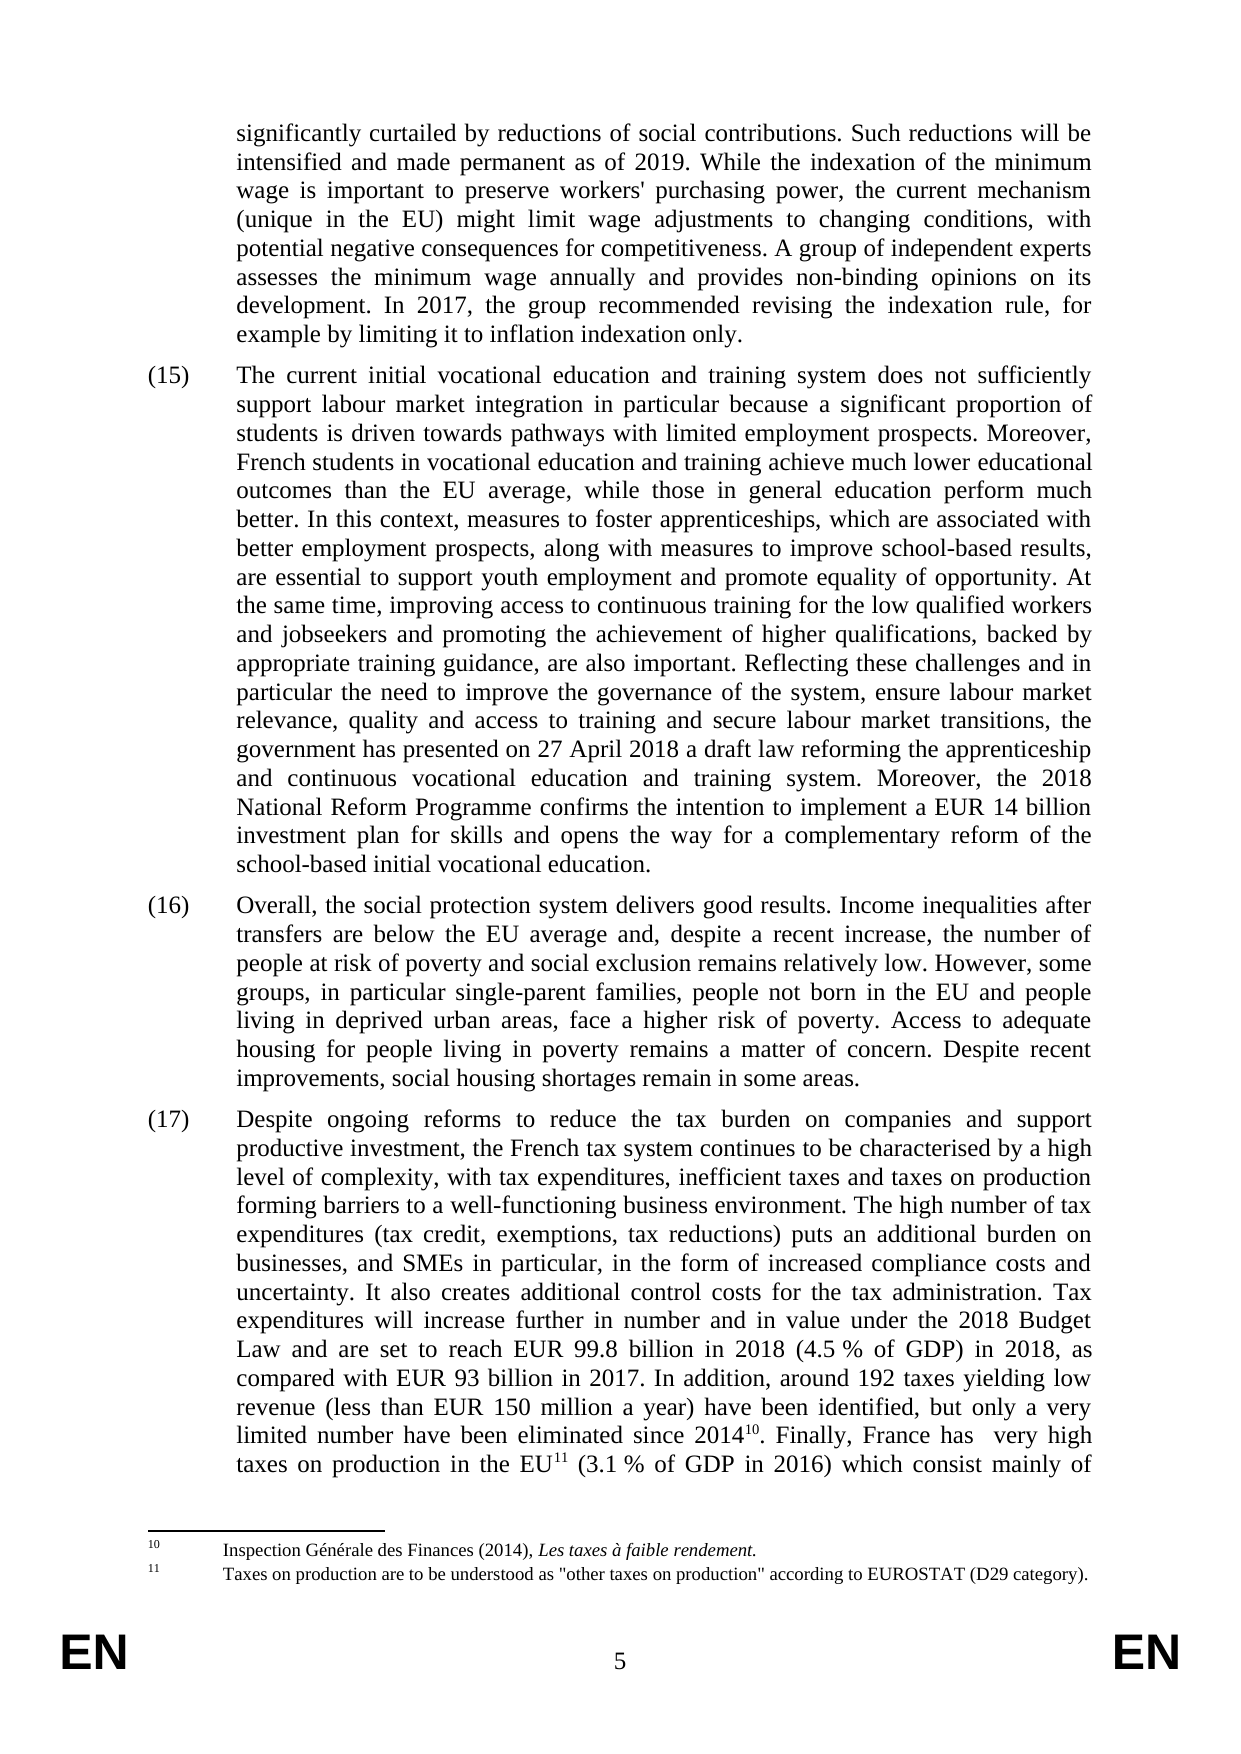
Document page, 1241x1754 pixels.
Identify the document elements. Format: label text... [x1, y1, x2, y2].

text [148, 1104, 1093, 1478]
text The current initial vocational education and training system does not sufficiently support labour market integration in particular because a significant proportion of students is driven towards pathways with limited employment prospects. Moreover, French students in vocational education and training achieve much lower educational outcomes than the EU average, while those in general education perform much better. In this context, measures to foster apprenticeships, which are associated with better employment prospects, along with measures to improve school-based results, are essential to support youth employment and promote equality of opportunity. At the same time, improving access to continuous training for the low qualified workers and jobseekers and promoting the achievement of higher qualifications, backed by appropriate training guidance, are also important. Reflecting these challenges and in particular the need to improve the governance of the system, ensure labour market relevance, quality and access to training and secure labour market transitions, the government has presented on 27 April 2018 a draft law reforming the apprenticeship and continuous vocational education and training system. Moreover, the 2018 National Reform Programme confirms the intention to implement a EUR 14 billion investment plan for skills and opens the way for a complementary reform of the school-based initial vocational education. [148, 361, 1093, 878]
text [148, 118, 1093, 348]
text Overall, the social protection system delivers good results. Income inequalities after transfers are below the EU average and, despite a recent increase, the number of people at risk of poverty and social exclusion remains relatively low. However, some groups, in particular single-parent families, people not born in the EU and people living in deprived urban areas, face a higher risk of poverty. Access to adequate housing for people living in poverty remains a matter of concern. Despite recent improvements, social housing shortages remain in some areas. [148, 891, 1093, 1092]
